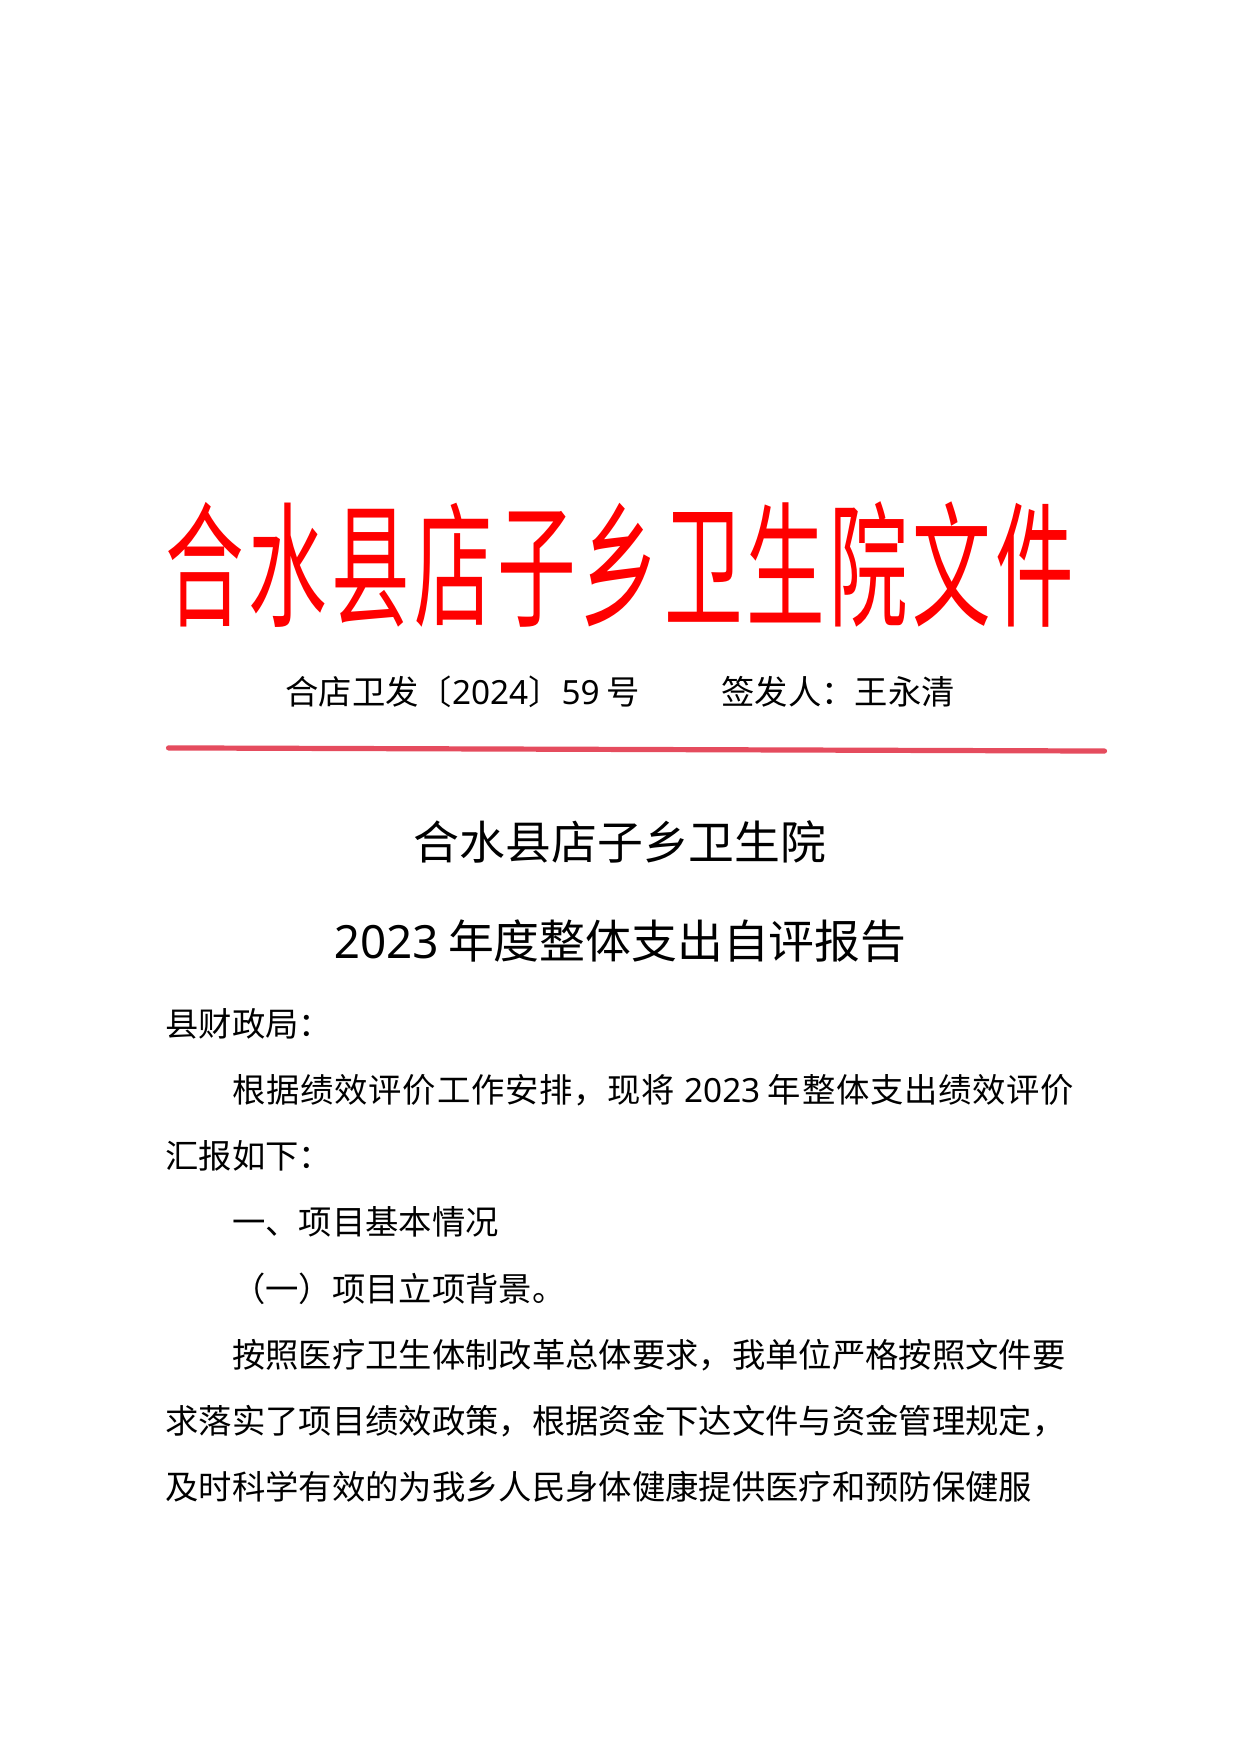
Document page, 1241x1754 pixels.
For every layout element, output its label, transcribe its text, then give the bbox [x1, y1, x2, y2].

text 合水县店子乡卫生院文件 [165, 458, 1075, 657]
list 一、项目基本情况 [165, 1187, 1075, 1253]
list （一）项目立项背景。 [165, 1253, 1075, 1320]
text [165, 1320, 1075, 1518]
list 根据绩效评价工作安排，现将2023年整体支出绩效评价汇报如下： [165, 1055, 1075, 1187]
text 县财政局： [165, 988, 1075, 1055]
text 2023年度整体支出自评报告 [165, 889, 1074, 988]
text 合水县店子乡卫生院 [165, 790, 1074, 889]
text 合店卫发〔2024〕59号 签发人：王永清 [165, 657, 1075, 723]
